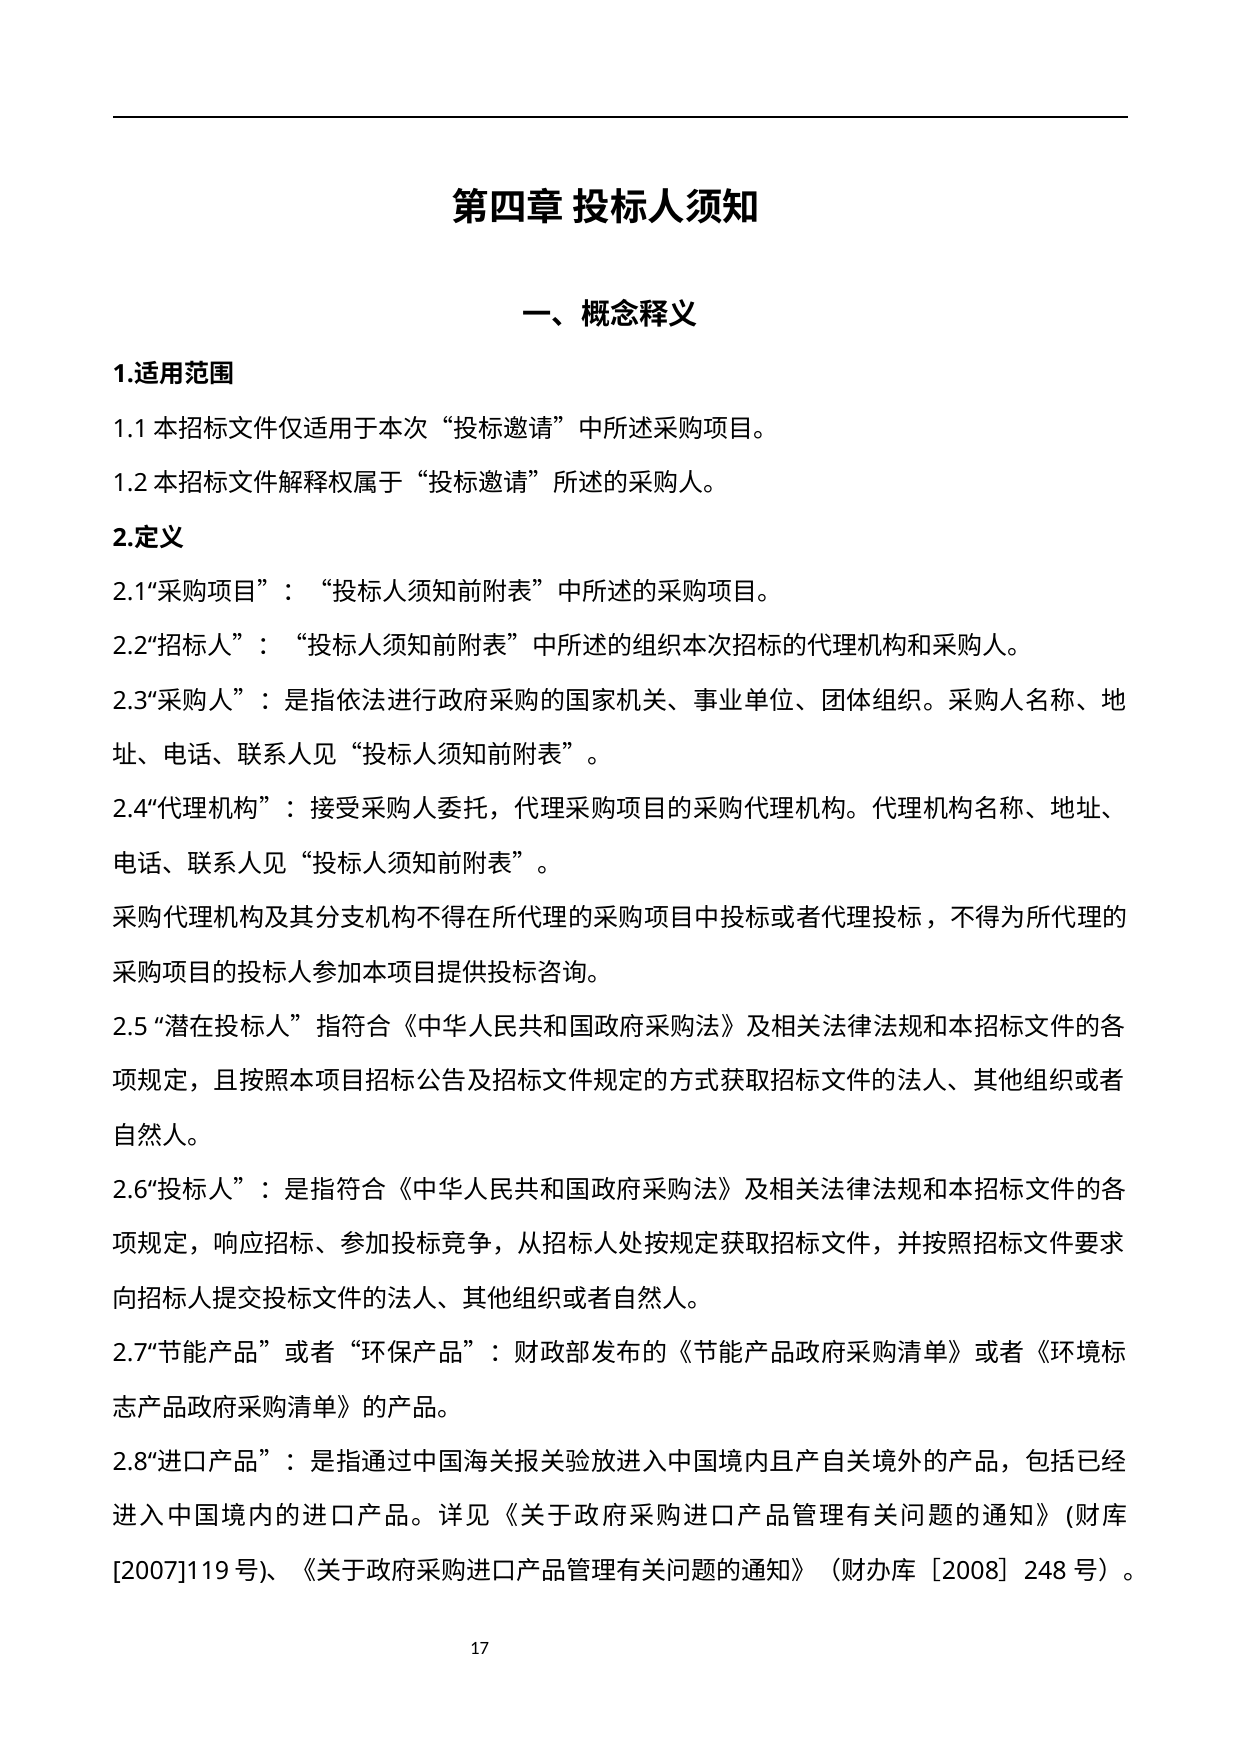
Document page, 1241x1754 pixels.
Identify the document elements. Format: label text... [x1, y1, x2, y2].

text 1.1本招标文件仅适用于本次“投标邀请”中所述采购项目。 [112, 408, 1128, 444]
text 第四章 投标人须知 [112, 177, 1128, 231]
text 2.2“招标人”：“投标人须知前附表”中所述的组织本次招标的代理机构和采购人。 [112, 626, 1128, 662]
text 一、概念释义 [112, 290, 1128, 333]
text 2.3“采购人”：是指依法进行政府采购的国家机关、事业单位、团体组织。采购人名称、地址、电话、联系人见“投标人须知前附表”。 [112, 680, 1128, 771]
text 2.定义 [112, 517, 1128, 553]
text 1.适用范围 [112, 354, 1128, 390]
text 采购代理机构及其分支机构不得在所代理的采购项目中投标或者代理投标，不得为所代理的采购项目的投标人参加本项目提供投标咨询。 [112, 898, 1128, 988]
text 2.1“采购项目”：“投标人须知前附表”中所述的采购项目。 [112, 571, 1128, 608]
text 2.8“进口产品”：是指通过中国海关报关验放进入中国境内且产自关境外的产品，包括已经进入中国境内的进口产品。详见《关于政府采购进口产品管理有关问题的通知》(财库[2007]119号)、《关于政府采购进口产品管理有关问题的通知》（财办库［2008］248 号）。 [112, 1441, 1128, 1586]
text 2.7“节能产品”或者“环保产品”：财政部发布的《节能产品政府采购清单》或者《环境标志产品政府采购清单》的产品。 [112, 1333, 1128, 1423]
text 1.2本招标文件解释权属于“投标邀请”所述的采购人。 [112, 463, 1128, 499]
text 2.5 “潜在投标人”指符合《中华人民共和国政府采购法》及相关法律法规和本招标文件的各项规定，且按照本项目招标公告及招标文件规定的方式获取招标文件的法人、其他组织或者自然人。 [112, 1006, 1128, 1151]
text 2.6“投标人”：是指符合《中华人民共和国政府采购法》及相关法律法规和本招标文件的各项规定，响应招标、参加投标竞争，从招标人处按规定获取招标文件，并按照招标文件要求向招标人提交投标文件的法人、其他组织或者自然人。 [112, 1169, 1128, 1314]
text 2.4“代理机构”：接受采购人委托，代理采购项目的采购代理机构。代理机构名称、地址、电话、联系人见“投标人须知前附表”。 [112, 789, 1128, 879]
